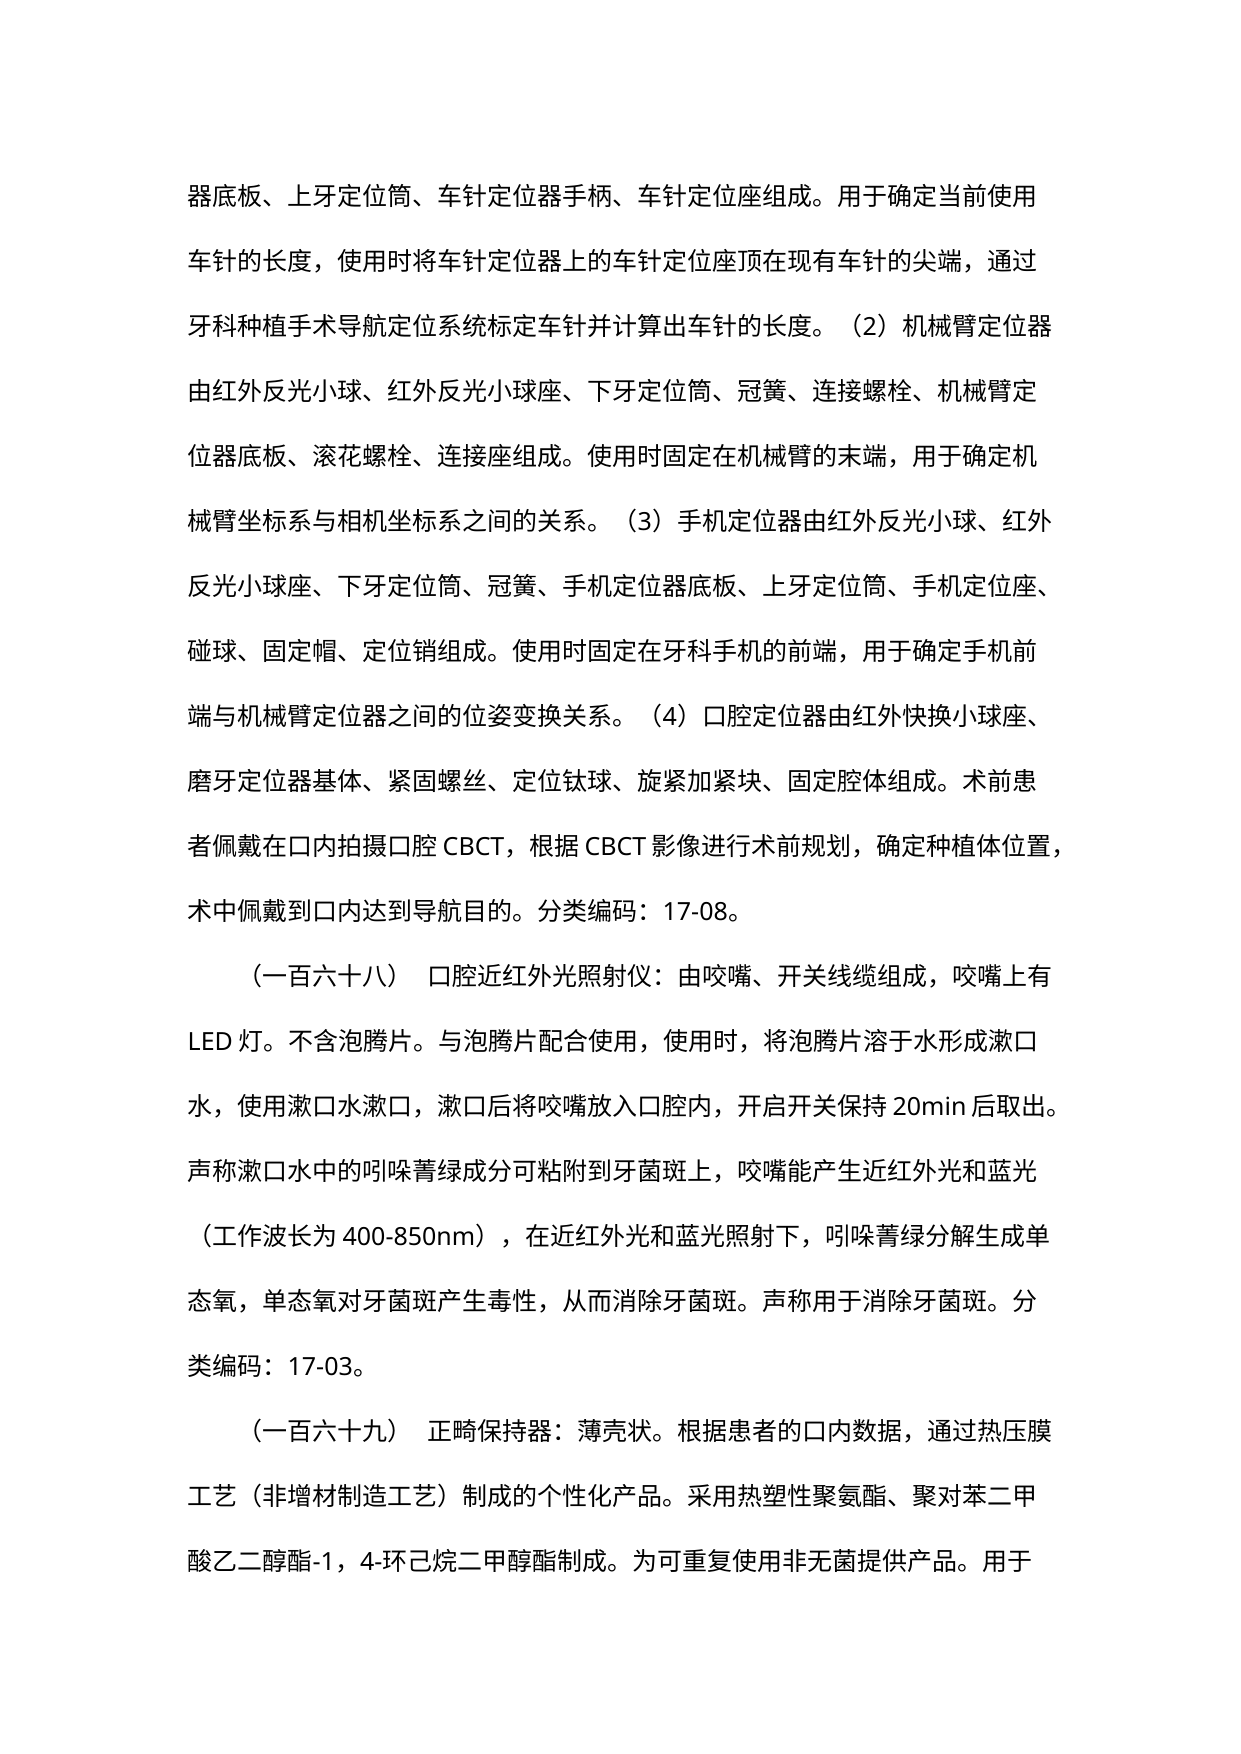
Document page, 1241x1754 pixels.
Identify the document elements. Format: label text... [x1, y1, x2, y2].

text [187, 162, 1053, 942]
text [187, 1397, 1053, 1592]
text （一百六十八） 口腔近红外光照射仪：由咬嘴、开关线缆组成，咬嘴上有LED灯。不含泡腾片。与泡腾片配合使用，使用时，将泡腾片溶于水形成漱口水，使用漱口水漱口，漱口后将咬嘴放入口腔内，开启开关保持20min后取出。声称漱口水中的吲哚菁绿成分可粘附到牙菌斑上，咬嘴能产生近红外光和蓝光（工作波长为400-850nm），在近红外光和蓝光照射下，吲哚菁绿分解生成单态氧，单态氧对牙菌斑产生毒性，从而消除牙菌斑。声称用于消除牙菌斑。分类编码：17-03。 [187, 942, 1053, 1397]
